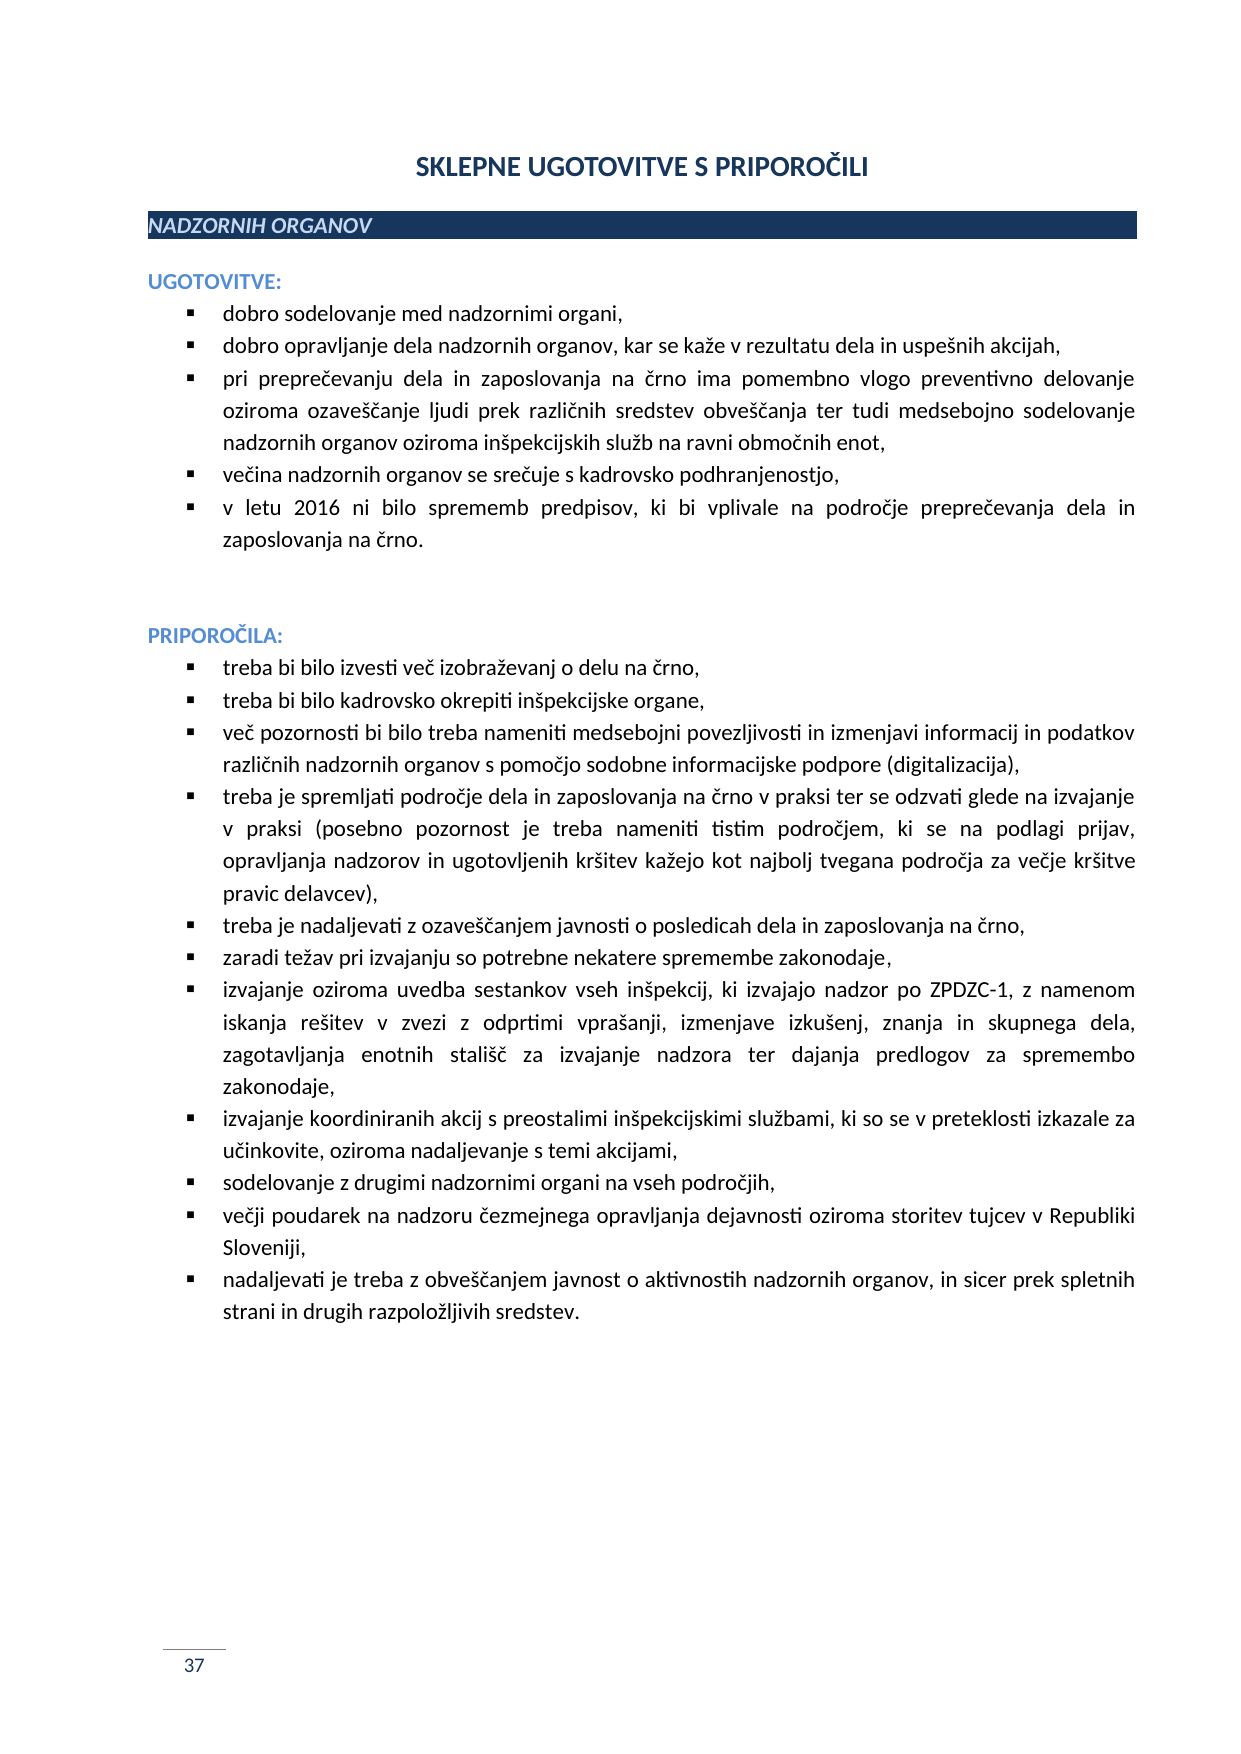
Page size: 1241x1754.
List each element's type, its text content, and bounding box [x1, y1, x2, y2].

list pri preprečevanju dela in zaposlovanja na črno ima pomembno vlogo preventivno delovanje oziroma ozaveščanje ljudi prek različnih sredstev obveščanja ter tudi medsebojno sodelovanje nadzornih organov oziroma inšpekcijskih služb na ravni območnih enot, [185, 364, 1137, 456]
list dobro opravljanje dela nadzornih organov, kar se kaže v rezultatu dela in uspešnih akcijah, [185, 332, 1137, 360]
list več pozornosti bi bilo treba nameniti medsebojni povezljivosti in izmenjavi informacij in podatkov različnih nadzornih organov s pomočjo sodobne informacijske podpore (digitalizacija), [185, 718, 1137, 778]
list izvajanje oziroma uvedba sestankov vseh inšpekcij, ki izvajajo nadzor po ZPDZC-1, z namenom iskanja rešitev v zvezi z odprtimi vprašanji, izmenjave izkušenj, znanja in skupnega dela, zagotavljanja enotnih stališč za izvajanje nadzora ter dajanja predlogov za spremembo zakonodaje, [185, 975, 1137, 1100]
list izvajanje koordiniranih akcij s preostalimi inšpekcijskimi službami, ki so se v preteklosti izkazale za učinkovite, oziroma nadaljevanje s temi akcijami, [185, 1104, 1137, 1164]
list treba bi bilo izvesti več izobraževanj o delu na črno, [185, 653, 1137, 682]
list treba bi bilo kadrovsko okrepiti inšpekcijske organe, [185, 686, 1137, 714]
text SKLEPNE UGOTOVITVE S PRIPOROČILI [148, 148, 1137, 183]
list dobro sodelovanje med nadzornimi organi, [185, 299, 1137, 327]
text PRIPOROČILA: [148, 621, 1137, 649]
list večji poudarek na nadzoru čezmejnega opravljanja dejavnosti oziroma storitev tujcev v Republiki Sloveniji, [185, 1201, 1137, 1261]
list večina nadzornih organov se srečuje s kadrovsko podhranjenostjo, [185, 460, 1137, 488]
list treba je spremljati področje dela in zaposlovanja na črno v praksi ter se odzvati glede na izvajanje v praksi (posebno pozornost je treba nameniti tistim področjem, ki se na podlagi prijav, opravljanja nadzorov in ugotovljenih kršitev kažejo kot najbolj tvegana področja za večje kršitve pravic delavcev), [185, 782, 1137, 907]
text NADZORNIH ORGANOV [148, 211, 1137, 239]
text UGOTOVITVE: [148, 267, 1137, 295]
list zaradi težav pri izvajanju so potrebne nekatere spremembe zakonodaje, [185, 943, 1137, 971]
list nadaljevati je treba z obveščanjem javnost o aktivnostih nadzornih organov, in sicer prek spletnih strani in drugih razpoložljivih sredstev. [185, 1265, 1137, 1325]
list treba je nadaljevati z ozaveščanjem javnosti o posledicah dela in zaposlovanja na črno, [185, 911, 1137, 939]
list sodelovanje z drugimi nadzornimi organi na vseh področjih, [185, 1168, 1137, 1197]
list v letu 2016 ni bilo sprememb predpisov, ki bi vplivale na področje preprečevanja dela in zaposlovanja na črno. [185, 493, 1137, 553]
